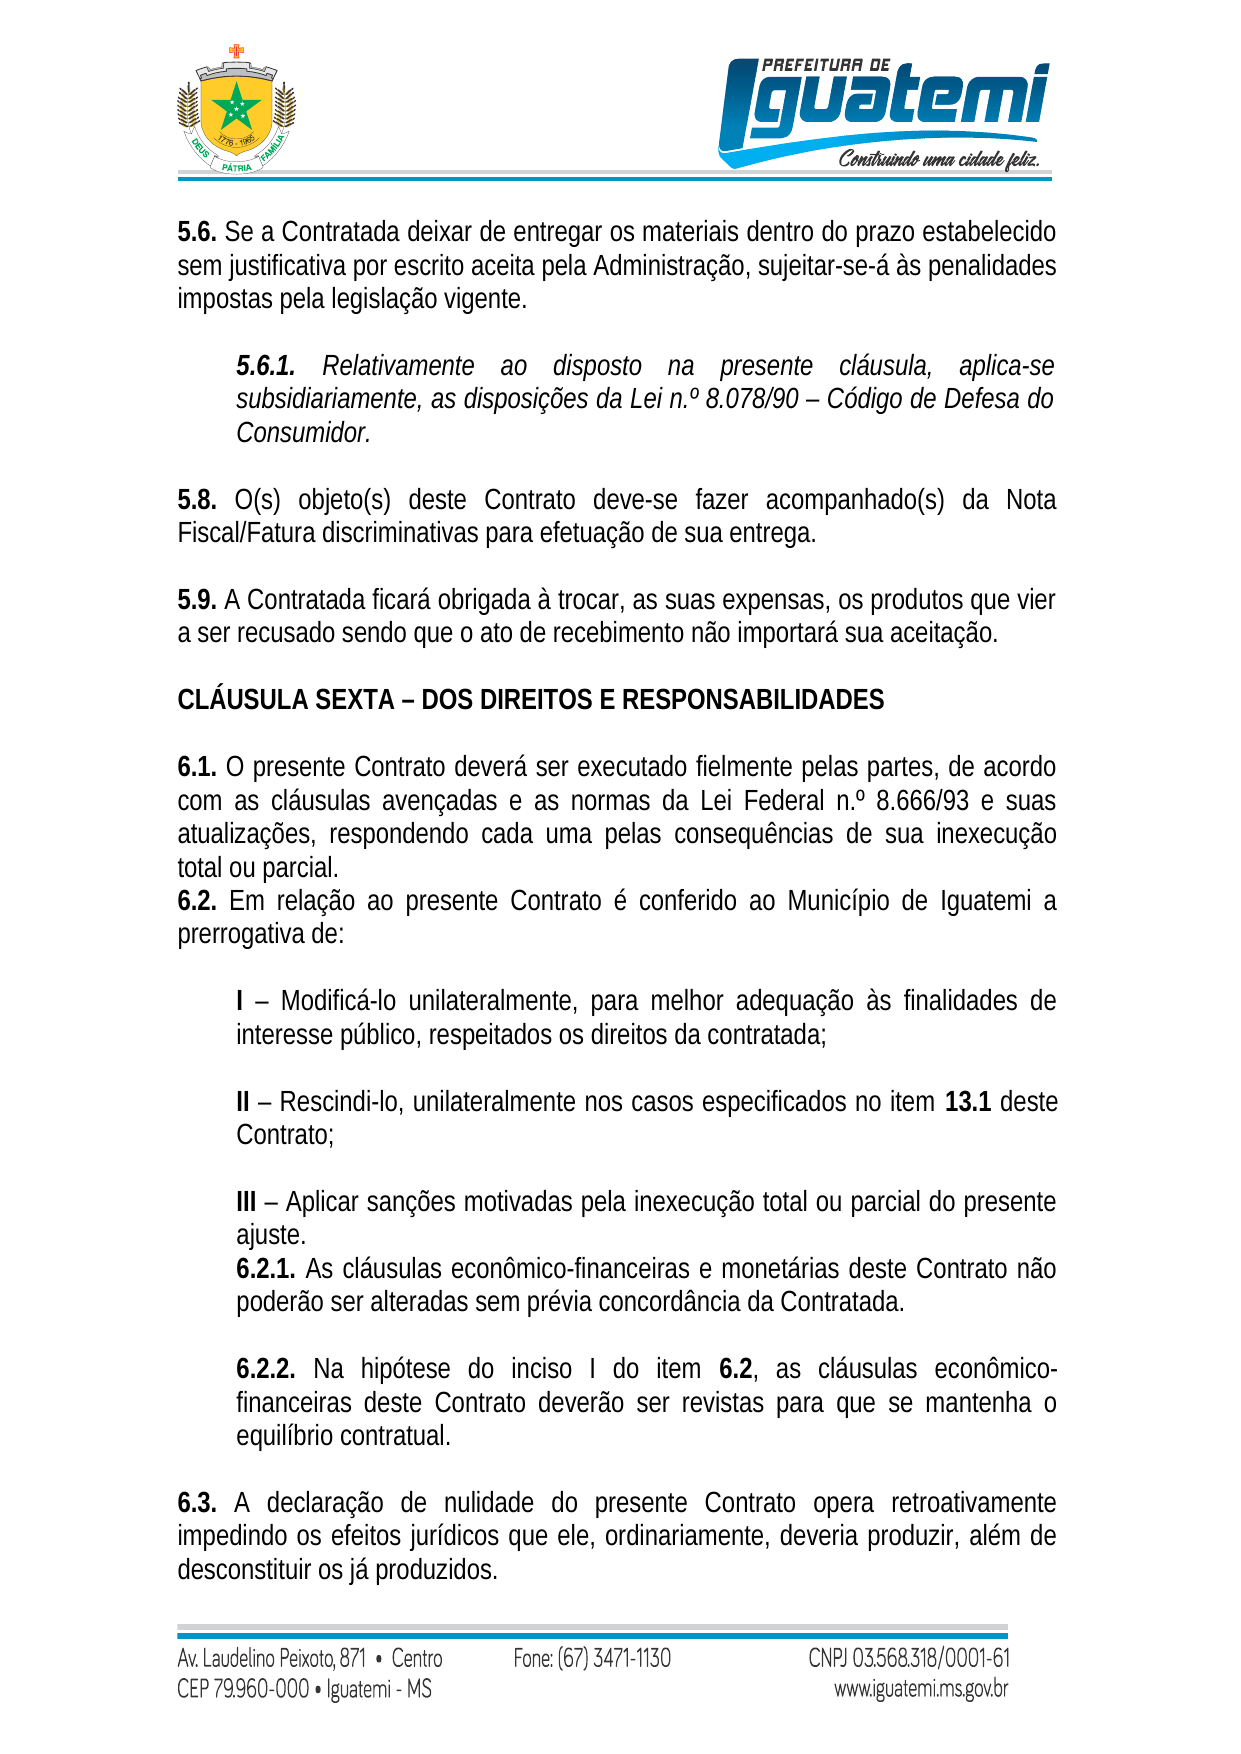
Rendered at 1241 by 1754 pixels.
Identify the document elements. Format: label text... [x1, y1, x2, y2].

text 6.2.1. As cláusulas econômico-financeiras e monetárias deste Contrato não poderão ser alteradas sem prévia concordância da Contratada. [236, 1251, 1058, 1318]
text 6.2.2. Na hipótese do inciso I do item 6.2, as cláusulas econômico-financeiras deste Contrato deverão ser revistas para que se mantenha o equilíbrio contratual. [236, 1351, 1058, 1452]
text CLÁUSULA SEXTA – DOS DIREITOS E RESPONSABILIDADES [177, 682, 1058, 716]
text 6.3. A declaração de nulidade do presente Contrato opera retroativamente impedindo os efeitos jurídicos que ele, ordinariamente, deveria produzir, além de desconstituir os já produzidos. [177, 1485, 1058, 1585]
text II – Rescindi-lo, unilateralmente nos casos especificados no item 13.1 deste Contrato; [236, 1084, 1058, 1151]
text 5.6.1. Relativamente ao disposto na presente cláusula, aplica-se subsidiariamente, as disposições da Lei n.º 8.078/90 – Código de Defesa do Consumidor. [236, 348, 1058, 448]
text 6.2. Em relação ao presente Contrato é conferido ao Município de Iguatemi a prerrogativa de: [177, 883, 1058, 950]
text 5.9. A Contratada ficará obrigada à trocar, as suas expensas, os produtos que vier a ser recusado sendo que o ato de recebimento não importará sua aceitação. [177, 582, 1058, 649]
text I – Modificá-lo unilateralmente, para melhor adequação às finalidades de interesse público, respeitados os direitos da contratada; [236, 983, 1058, 1050]
text 6.1. O presente Contrato deverá ser executado fielmente pelas partes, de acordo com as cláusulas avençadas e as normas da Lei Federal n.º 8.666/93 e suas atualizações, respondendo cada uma pelas consequências de sua inexecução total ou parcial. [177, 749, 1058, 883]
text 5.8. O(s) objeto(s) deste Contrato deve-se fazer acompanhado(s) da Nota Fiscal/Fatura discriminativas para efetuação de sua entrega. [177, 482, 1058, 549]
text III – Aplicar sanções motivadas pela inexecução total ou parcial do presente ajuste. [236, 1184, 1058, 1251]
text 5.6. Se a Contratada deixar de entregar os materiais dentro do prazo estabelecido sem justificativa por escrito aceita pela Administração, sujeitar-se-á às penalidades impostas pela legislação vigente. [177, 214, 1058, 315]
